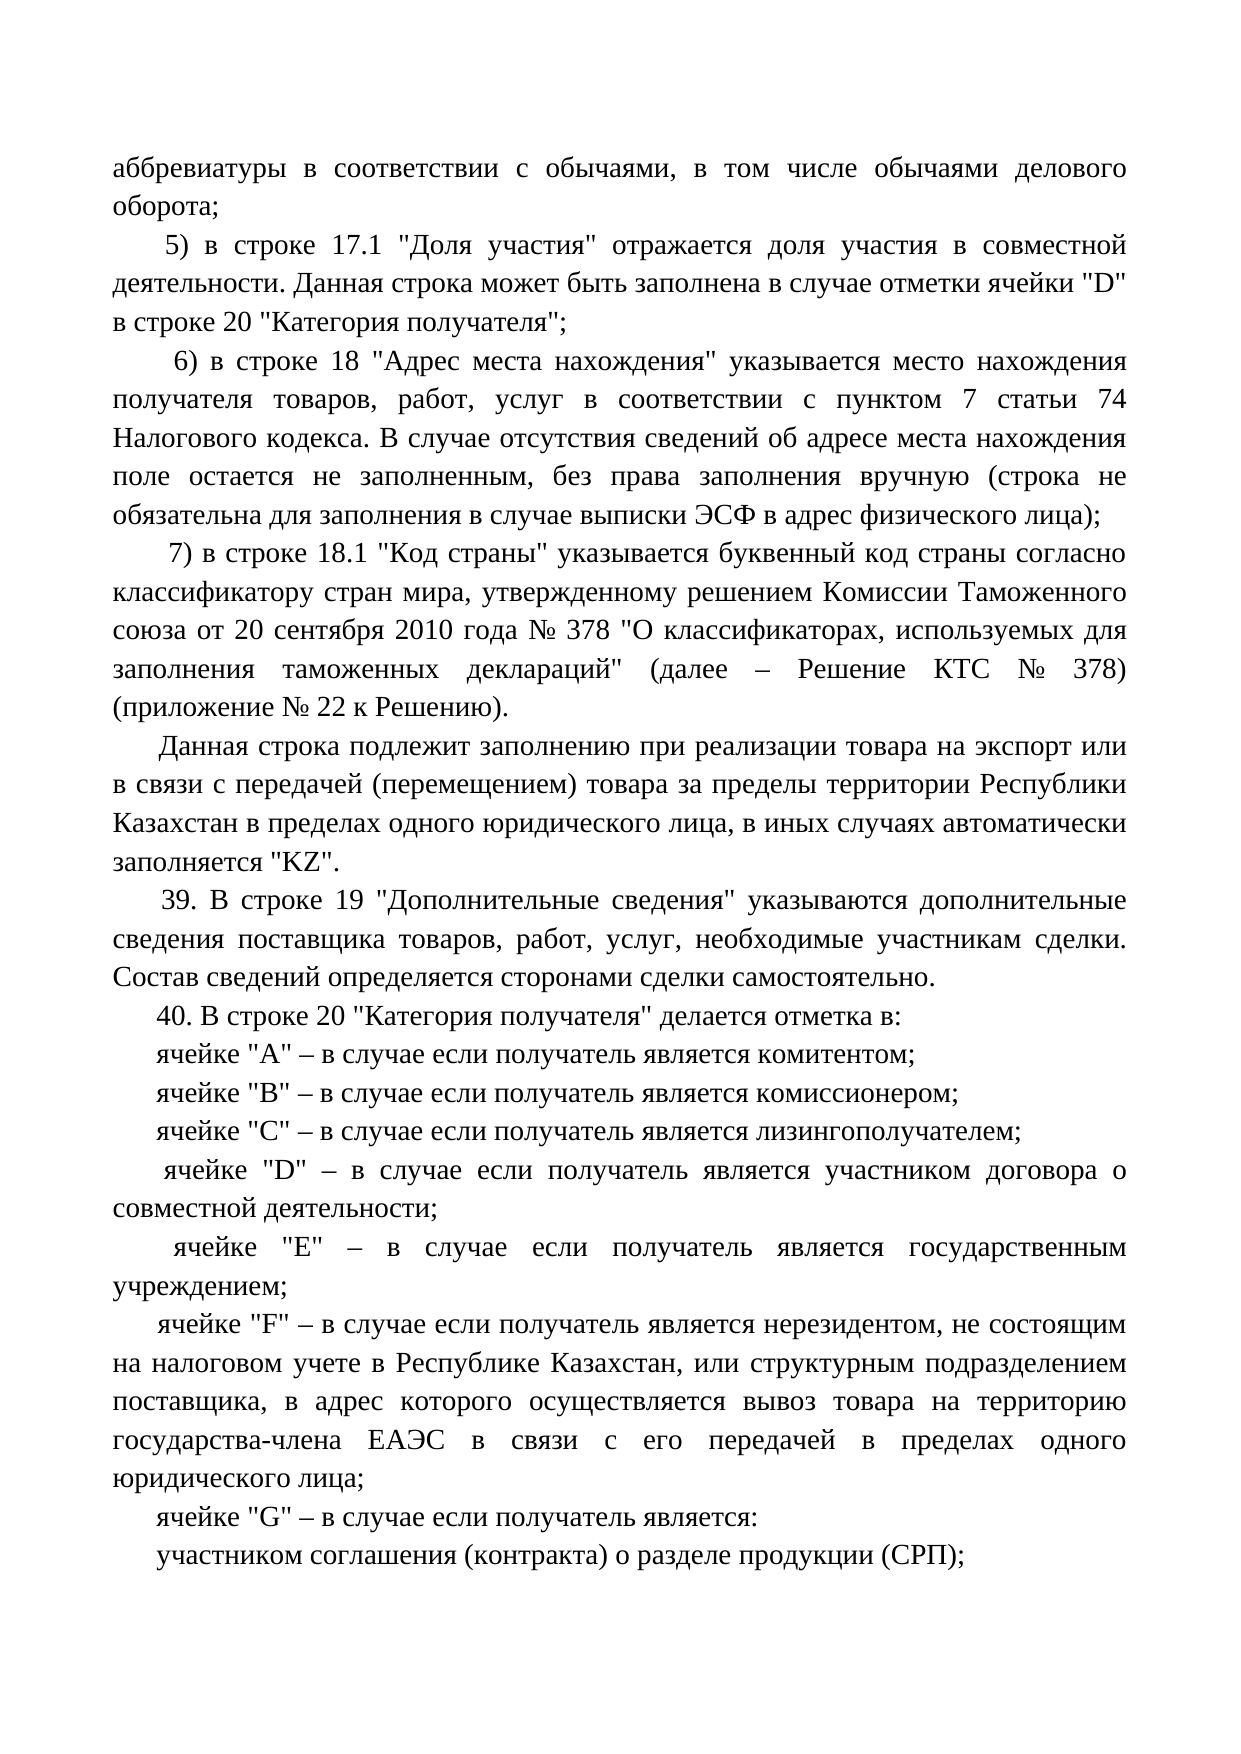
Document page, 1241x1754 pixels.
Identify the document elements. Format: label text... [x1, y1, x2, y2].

text 5) в строке 17.1 "Доля участия" отражается доля участия в совместной деятельности. Данная строка может быть заполнена в случае отметки ячейки "D" в строке 20 "Категория получателя"; [112, 227, 1128, 338]
text ячейке "С" – в случае если получатель является лизингополучателем; [112, 1113, 1128, 1147]
text Данная строка подлежит заполнению при реализации товара на экспорт или в связи с передачей (перемещением) товара за пределы территории Республики Казахстан в пределах одного юридического лица, в иных случаях автоматически заполняется "KZ". [112, 728, 1128, 877]
text ячейке "А" – в случае если получатель является комитентом; [112, 1036, 1128, 1070]
text 39. В строке 19 "Дополнительные сведения" указываются дополнительные сведения поставщика товаров, работ, услуг, необходимые участникам сделки. Состав сведений определяется сторонами сделки самостоятельно. [112, 882, 1128, 993]
text 40. В строке 20 "Категория получателя" делается отметка в: [112, 998, 1128, 1031]
text ячейке "В" – в случае если получатель является комиссионером; [112, 1075, 1128, 1108]
text 6) в строке 18 "Адрес места нахождения" указывается место нахождения получателя товаров, работ, услуг в соответствии с пунктом 7 статьи 74 Налогового кодекса. В случае отсутствия сведений об адресе места нахождения поле остается не заполненным, без права заполнения вручную (строка не обязательна для заполнения в случае выписки ЭСФ в адрес физического лица); [112, 343, 1128, 530]
text ячейке "Е" – в случае если получатель является государственным учреждением; [112, 1229, 1128, 1301]
text ячейке "D" – в случае если получатель является участником договора о совместной деятельности; [112, 1152, 1128, 1224]
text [112, 150, 1128, 222]
text участником соглашения (контракта) о разделе продукции (СРП); [112, 1537, 1128, 1571]
text ячейке "F" – в случае если получатель является нерезидентом, не состоящим на налоговом учете в Республике Казахстан, или структурным подразделением поставщика, в адрес которого осуществляется вывоз товара на территорию государства-члена ЕАЭС в связи с его передачей в пределах одного юридического лица; [112, 1306, 1128, 1494]
text ячейке "G" – в случае если получатель является: [112, 1499, 1128, 1532]
text 7) в строке 18.1 "Код страны" указывается буквенный код страны согласно классификатору стран мира, утвержденному решением Комиссии Таможенного союза от 20 сентября 2010 года № 378 "О классификаторах, используемых для заполнения таможенных деклараций" (далее – Решение КТС № 378) (приложение № 22 к Решению). [112, 535, 1128, 723]
